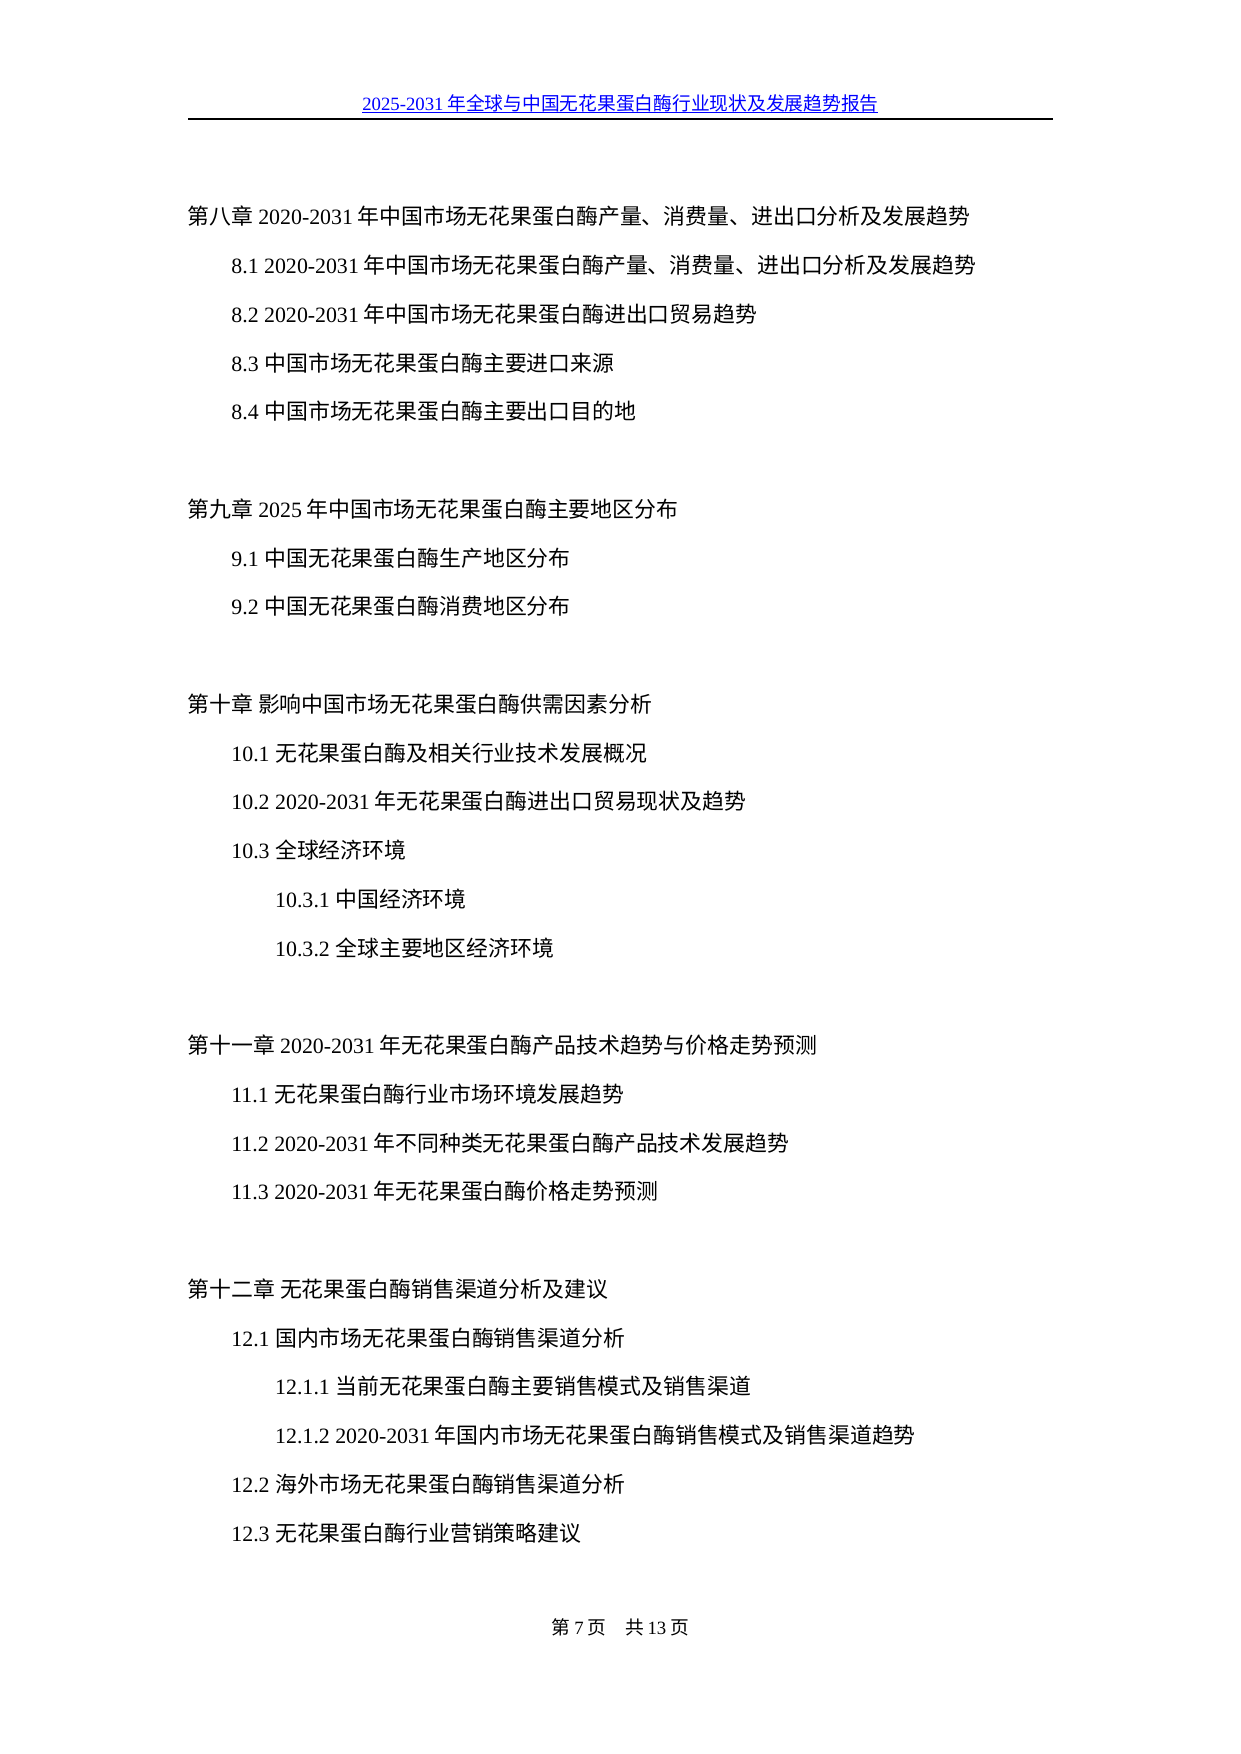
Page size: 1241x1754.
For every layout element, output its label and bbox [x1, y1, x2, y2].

text [187, 150, 1053, 1548]
